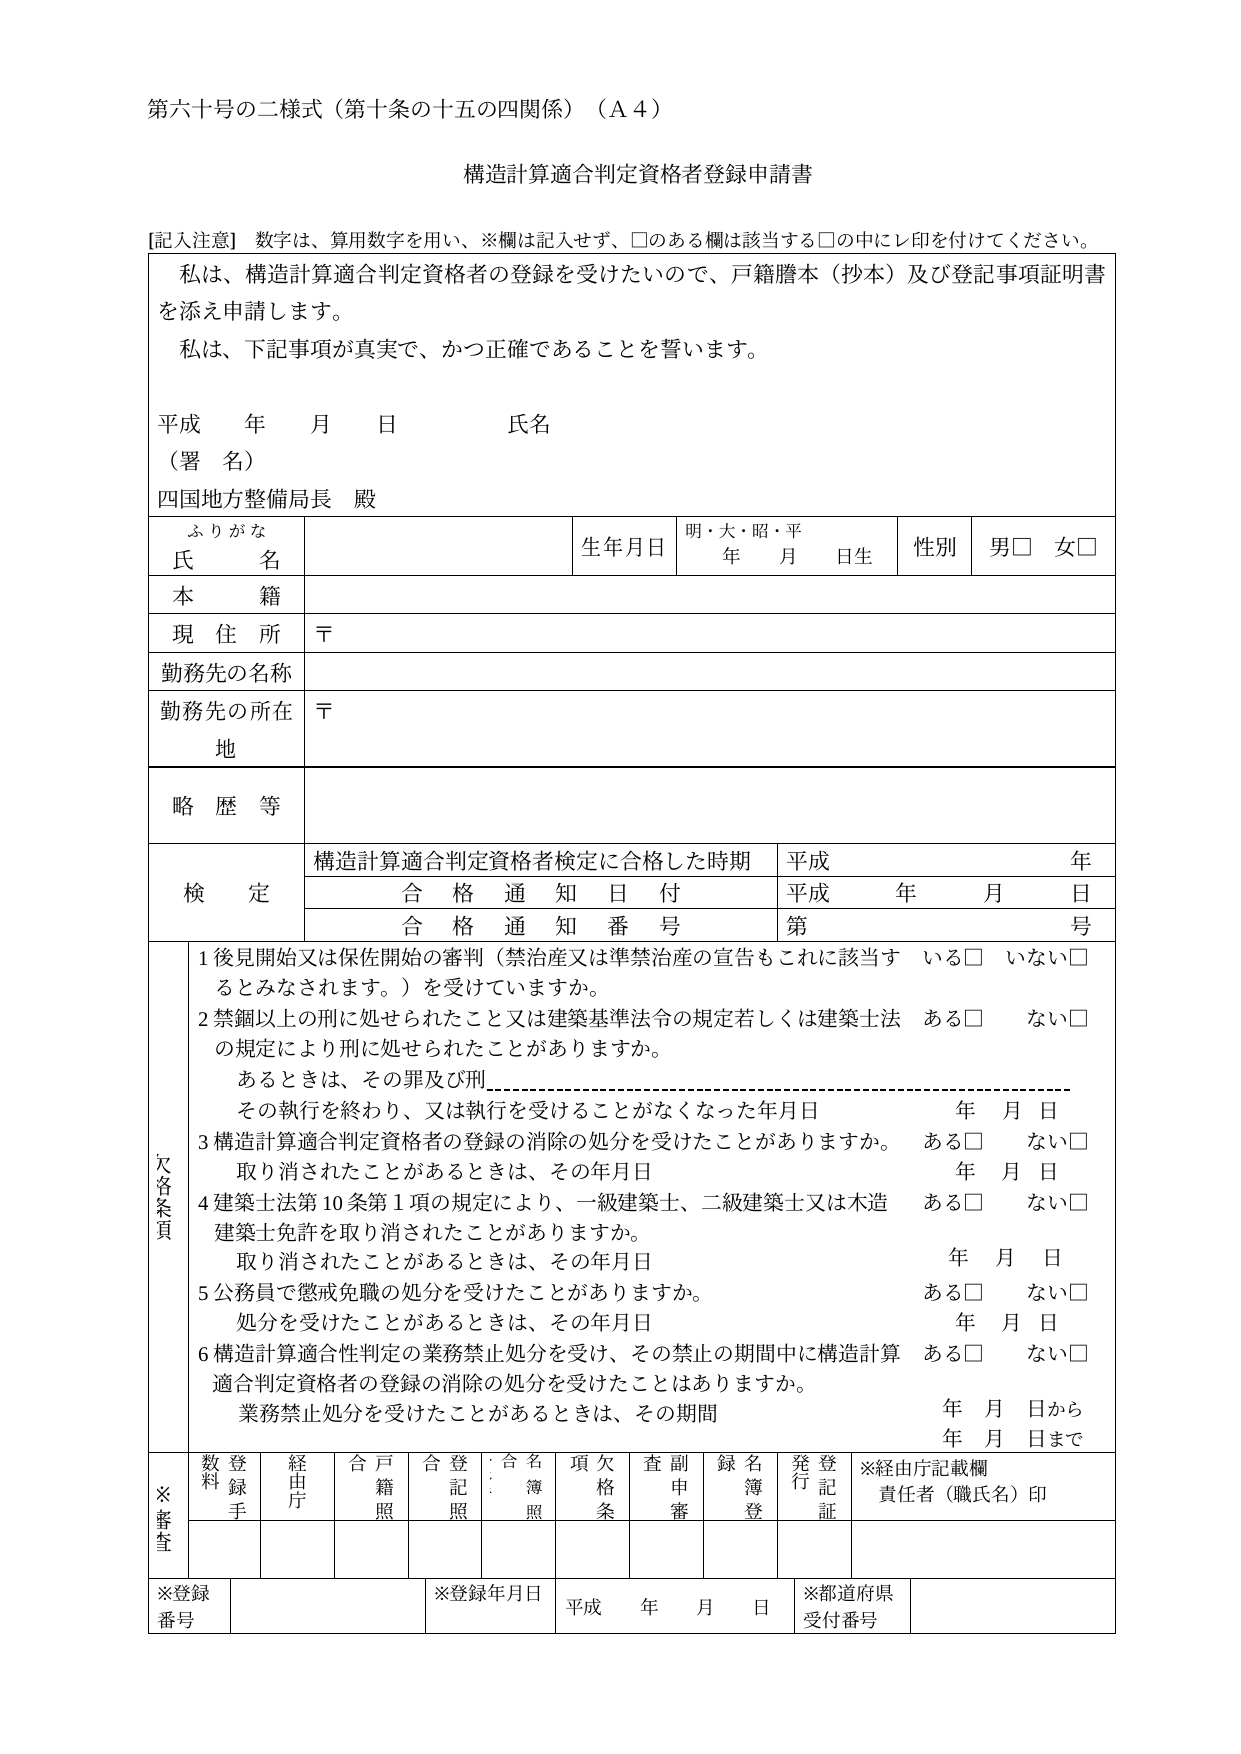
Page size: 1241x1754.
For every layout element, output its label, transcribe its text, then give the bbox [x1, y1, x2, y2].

table_cell 4 建築士法第10条第１項の規定により、一級建築士、二級建築士又は木造建築士免許を取り消されたことがありますか。 取り消されたことがあるときは、その年月日 [189, 1185, 910, 1276]
table_cell [305, 768, 1115, 843]
table_cell 戸籍照合 [335, 1453, 408, 1520]
table_cell 年 月 日 [910, 1093, 1115, 1124]
table_cell 氏 名 [149, 542, 304, 575]
table_cell 欠格条項 [149, 942, 188, 1452]
table_cell ある□ ない□ 年 月 日 [910, 1124, 1115, 1185]
table_cell [305, 576, 1115, 613]
table_cell 勤務先の名称 [149, 653, 304, 690]
table_cell 生年月日 [573, 517, 676, 575]
table_cell 構造計算適合判定資格者検定に合格した時期 [305, 844, 777, 876]
table_cell [305, 517, 572, 575]
table_cell [231, 1579, 425, 1633]
table_cell ※登録年月日 [426, 1579, 555, 1633]
table_cell ある□ ない□ [910, 1001, 1115, 1062]
table_cell 勤務先の所在地 [149, 691, 304, 766]
table_cell [630, 1521, 703, 1578]
table_cell 5 公務員で懲戒免職の処分を受けたことがありますか。 処分を受けたことがあるときは、その年月日 [189, 1276, 910, 1337]
table_cell 3 構造計算適合判定資格者の登録の消除の処分を受けたことがありますか。 取り消されたことがあるときは、その年月日 [189, 1124, 910, 1185]
text [記入注意] 数字は、算用数字を用い、※欄は記入せず、□のある欄は該当する□の中にレ印を付けてください。 [148, 226, 1128, 253]
table_cell 登記照合 [409, 1453, 481, 1520]
table_cell ある□ ない□ 年 月 日 [910, 1276, 1115, 1337]
table_cell [189, 1521, 260, 1578]
table_cell ある□ ない□ 年 月 日 [910, 1185, 1115, 1276]
table_cell 1 後見開始又は保佐開始の審判（禁治産又は準禁治産の宣告もこれに該当するとみなされます。）を受けていますか。 [189, 942, 910, 1001]
table_cell 明・大・昭・平 年 月 日生 [677, 517, 897, 575]
table_cell 平成 年 月 日 [556, 1579, 794, 1633]
table_cell ふ り が な [149, 517, 304, 542]
table_cell 〒 [305, 614, 1115, 652]
table_cell [335, 1521, 408, 1578]
table_cell 平成 年 月 日 [778, 877, 1115, 908]
table_cell [261, 1521, 334, 1578]
table_cell 登記証発行 [778, 1453, 851, 1520]
table_cell 2 禁錮以上の刑に処せられたこと又は建築基準法令の規定若しくは建築士法の規定により刑に処せられたことがありますか。 [189, 1001, 910, 1062]
table_cell 登録手数料 [189, 1453, 260, 1520]
table_header 私は、構造計算適合判定資格者の登録を受けたいので、戸籍謄本（抄本）及び登記事項証明書を添え申請します。 私は、下記事項が真実で、かつ正確であることを誓います。 平成 年 月 日 氏名 （署 名） 四国地方整備局長 殿 [149, 254, 1115, 516]
table_cell [556, 1521, 629, 1578]
table_cell ※経由庁記載欄 責任者（職氏名）印 [852, 1453, 1115, 1520]
table_cell ある□ ない□ 年 月 日から 年 月 日まで [910, 1337, 1115, 1452]
table_cell 本 籍 [149, 576, 304, 613]
table_cell [409, 1521, 481, 1578]
table_cell 名簿登録 [704, 1453, 777, 1520]
table_cell 合格通知日付 [305, 877, 777, 908]
table_cell 副申審査 [630, 1453, 703, 1520]
table_cell あるときは、その罪及び刑 [189, 1062, 1115, 1093]
table_cell [911, 1579, 1115, 1633]
table_cell [482, 1521, 555, 1578]
table_cell ※登録番号 [149, 1579, 230, 1633]
table_cell 男□ 女□ [972, 517, 1115, 575]
text 第六十号の二様式（第十条の十五の四関係）（Ａ４） [148, 89, 1128, 127]
table_cell 〒 [305, 691, 1115, 766]
table_cell 第 号 [778, 909, 1115, 941]
table_cell 現 住 所 [149, 614, 304, 652]
table_cell 合格通知番号 [305, 909, 777, 941]
table_cell 欠格条項 [556, 1453, 629, 1520]
text 構造計算適合判定資格者登録申請書 [148, 157, 1128, 188]
table_cell [852, 1521, 1115, 1578]
table_cell 経由庁 [261, 1453, 334, 1520]
table_cell その執行を終わり、又は執行を受けることがなくなった年月日 [189, 1093, 910, 1124]
table_cell 略 歴 等 [149, 768, 304, 843]
table_cell 性別 [898, 517, 971, 575]
table_cell ※都道府県受付番号 [795, 1579, 910, 1633]
table_cell 平成 年 [778, 844, 1115, 876]
table_cell 名簿照合 合格者 [482, 1453, 555, 1520]
table_cell [305, 653, 1115, 690]
table_cell 検 定 [149, 844, 304, 941]
table_cell [778, 1521, 851, 1578]
table_cell ※審査 [149, 1453, 188, 1578]
table_cell 6 構造計算適合性判定の業務禁止処分を受け、その禁止の期間中に構造計算適合判定資格者の登録の消除の処分を受けたことはありますか。 業務禁止処分を受けたことがあるときは、その期間 [189, 1337, 910, 1452]
table_cell いる□ いない□ [910, 942, 1115, 1001]
table_cell [704, 1521, 777, 1578]
